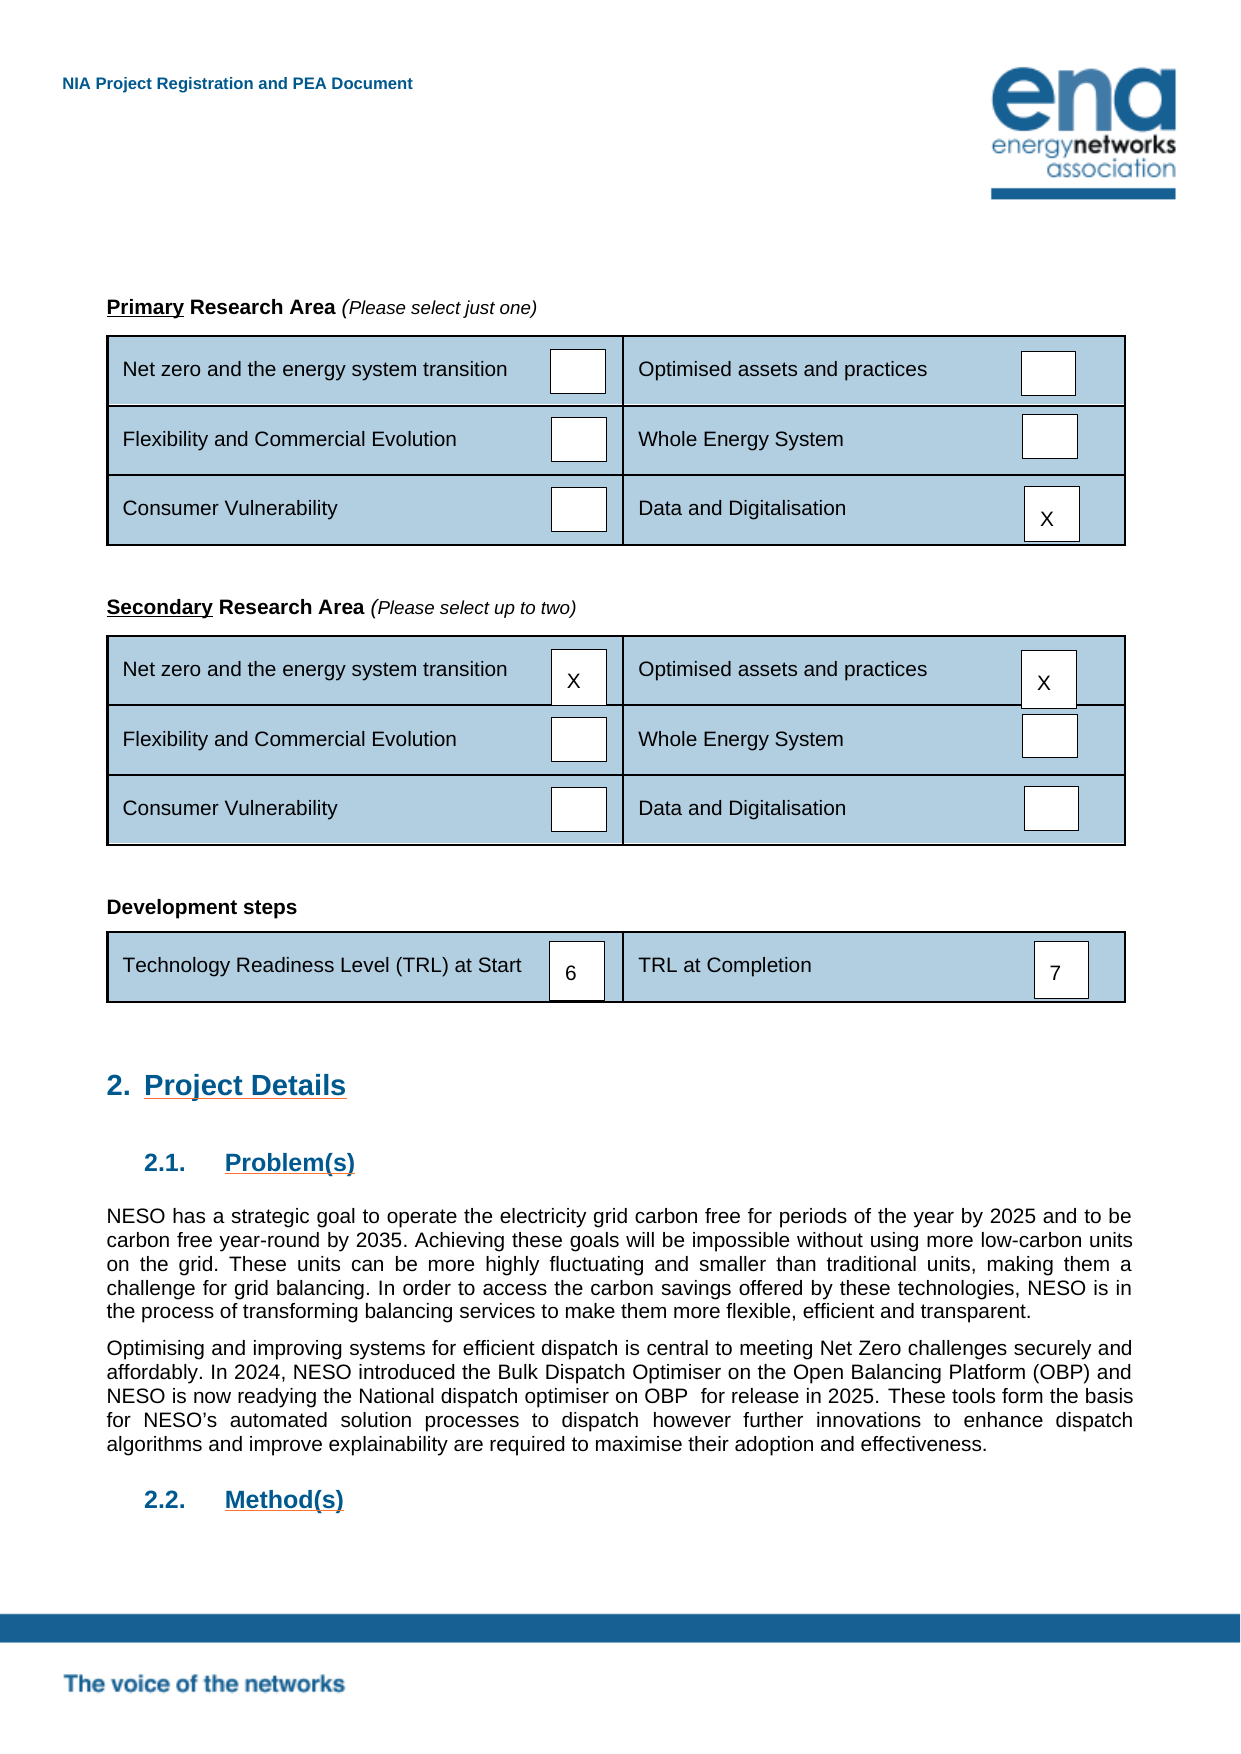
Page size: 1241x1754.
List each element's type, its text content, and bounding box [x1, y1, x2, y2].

table_cell Data and Digitalisation [624, 476, 1124, 544]
table_header Optimised assets and practices [624, 337, 1124, 404]
table_cell Whole Energy System [624, 706, 1124, 774]
subtitle Method(s) [144, 1485, 1134, 1513]
table_cell Whole Energy System [624, 407, 1124, 474]
table_header TRL at Completion [624, 933, 1124, 1001]
table_header Technology Readiness Level (TRL) at Start [109, 933, 622, 1001]
subtitle Project Details [106, 1068, 1134, 1102]
table_cell Flexibility and Commercial Evolution [109, 407, 622, 474]
text Optimising and improving systems for efficient dispatch is central to meeting Net Zero challenges securely and affordably. In 2024, NESO introduced the Bulk Dispatch Optimiser on the Open Balancing Platform (OBP) and NESO is now readying the National dispatch optimiser on OBP for release in 2025. These tools form the basis for NESO’s automated solution processes to dispatch however further innovations to enhance dispatch algorithms and improve explainability are required to maximise their adoption and effectiveness. [106, 1336, 1134, 1456]
text Development steps [106, 894, 1134, 918]
table_header Net zero and the energy system transition [109, 337, 622, 404]
table_cell Data and Digitalisation [624, 776, 1124, 843]
table_header Optimised assets and practices [624, 637, 1124, 704]
text NESO has a strategic goal to operate the electricity grid carbon free for periods of the year by 2025 and to be carbon free year-round by 2035. Achieving these goals will be impossible without using more low-carbon units on the grid. These units can be more highly fluctuating and smaller than traditional units, making them a challenge for grid balancing. In order to access the carbon savings offered by these technologies, NESO is in the process of transforming balancing services to make them more flexible, efficient and transparent. [106, 1203, 1134, 1323]
table_cell Flexibility and Commercial Evolution [109, 706, 622, 774]
subtitle Problem(s) [144, 1148, 1134, 1177]
table_header Net zero and the energy system transition [109, 637, 622, 704]
table_cell Consumer Vulnerability [109, 476, 622, 544]
table_cell Consumer Vulnerability [109, 776, 622, 843]
text Secondary Research Area (Please select up to two) [106, 595, 1134, 619]
text Primary Research Area (Please select just one) [106, 295, 1134, 319]
